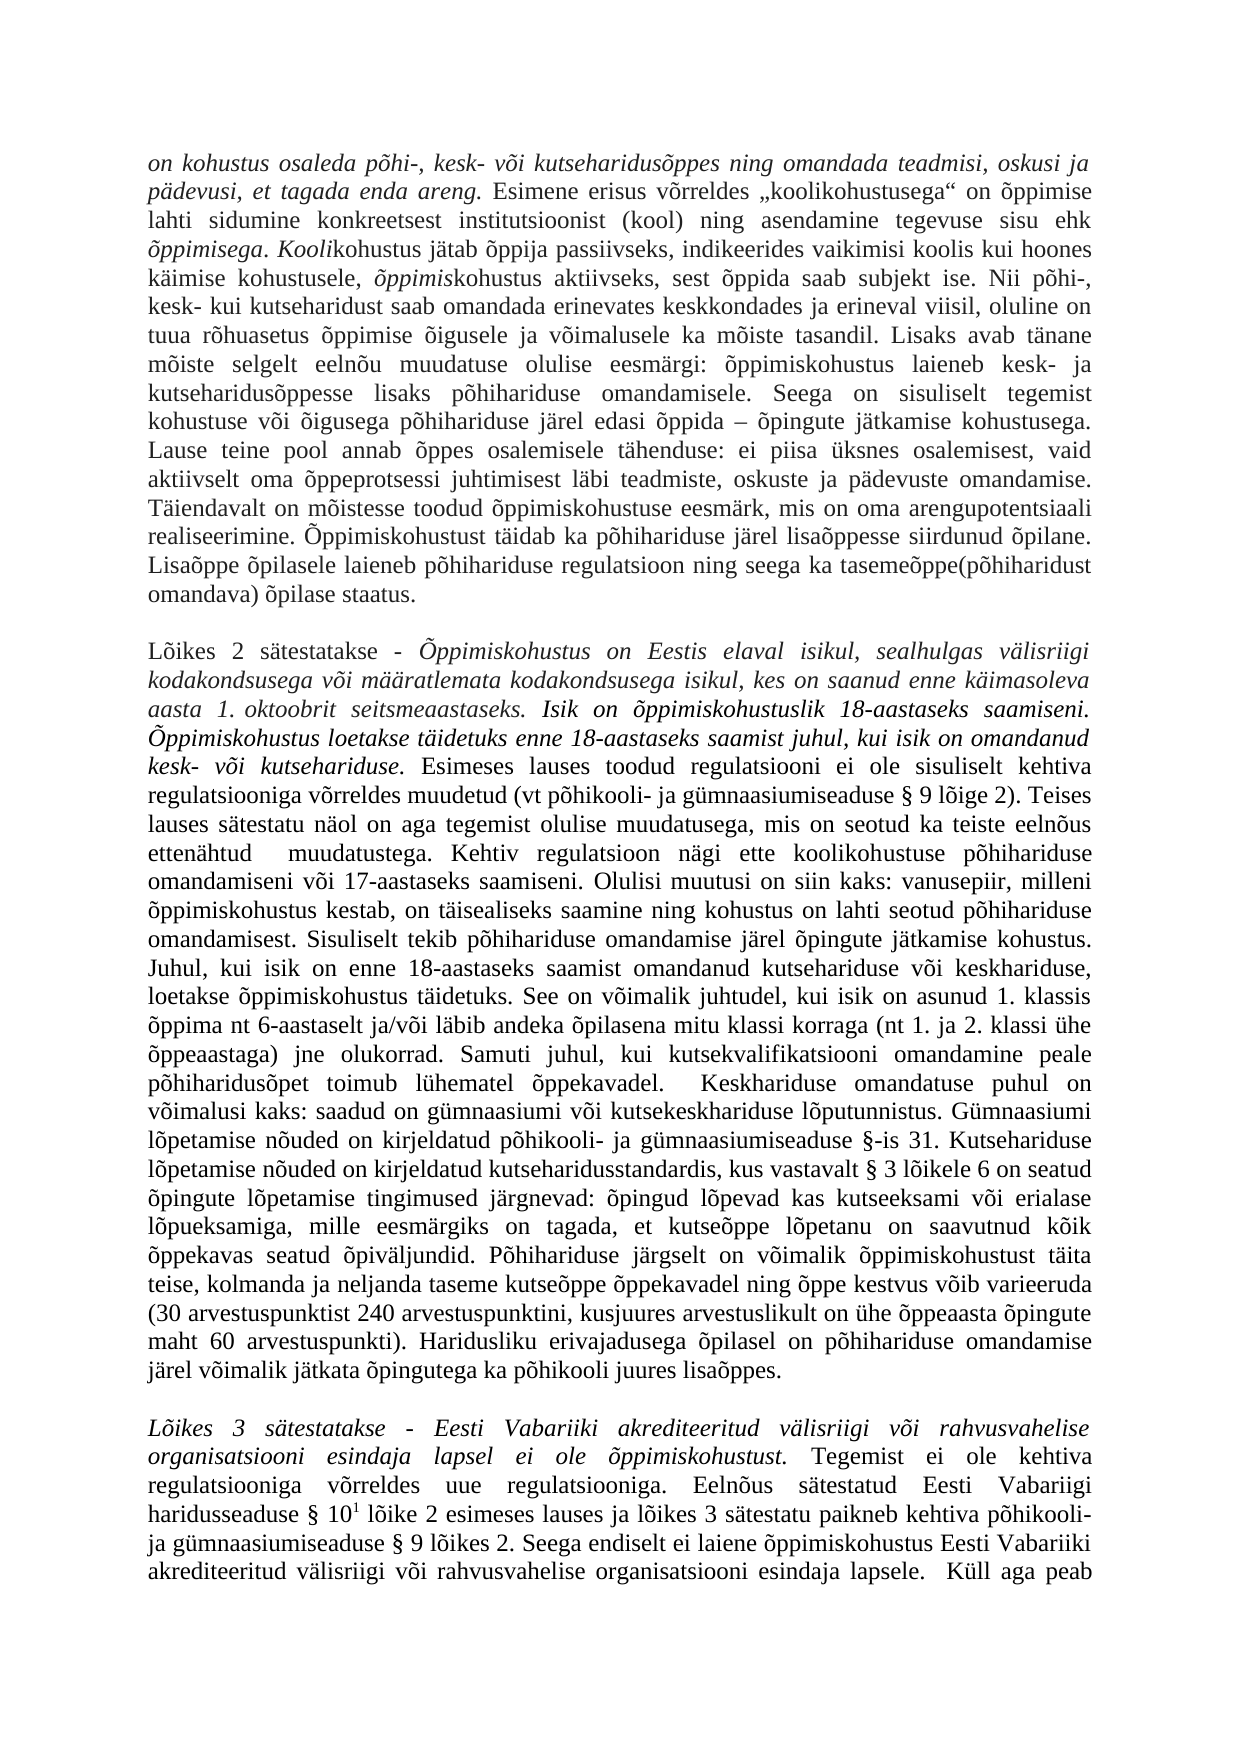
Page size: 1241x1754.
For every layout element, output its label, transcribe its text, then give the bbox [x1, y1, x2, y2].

text Lõikes 2 sätestatakse - Õppimiskohustus on Eestis elaval isikul, sealhulgas välisriigi kodakondsusega või määratlemata kodakondsusega isikul, kes on saanud enne käimasoleva aasta 1. oktoobrit seitsmeaastaseks. Isik on õppimiskohustuslik 18-aastaseks saamiseni. Õppimiskohustus loetakse täidetuks enne 18-aastaseks saamist juhul, kui isik on omandanud kesk- või kutsehariduse. Esimeses lauses toodud regulatsiooni ei ole sisuliselt kehtiva regulatsiooniga võrreldes muudetud (vt põhikooli- ja gümnaasiumiseaduse § 9 lõige 2). Teises lauses sätestatu näol on aga tegemist olulise muudatusega, mis on seotud ka teiste eelnõus ettenähtud muudatustega. Kehtiv regulatsioon nägi ette koolikohustuse põhihariduse omandamiseni või 17-aastaseks saamiseni. Olulisi muutusi on siin kaks: vanusepiir, milleni õppimiskohustus kestab, on täisealiseks saamine ning kohustus on lahti seotud põhihariduse omandamisest. Sisuliselt tekib põhihariduse omandamise järel õpingute jätkamise kohustus. Juhul, kui isik on enne 18-aastaseks saamist omandanud kutsehariduse või keskhariduse, loetakse õppimiskohustus täidetuks. See on võimalik juhtudel, kui isik on asunud 1. klassis õppima nt 6-aastaselt ja/või läbib andeka õpilasena mitu klassi korraga (nt 1. ja 2. klassi ühe õppeaastaga) jne olukorrad. Samuti juhul, kui kutsekvalifikatsiooni omandamine peale põhiharidusõpet toimub lühematel õppekavadel. Keskhariduse omandatuse puhul on võimalusi kaks: saadud on gümnaasiumi või kutsekeskhariduse lõputunnistus. Gümnaasiumi lõpetamise nõuded on kirjeldatud põhikooli- ja gümnaasiumiseaduse §-is 31. Kutsehariduse lõpetamise nõuded on kirjeldatud kutseharidusstandardis, kus vastavalt § 3 lõikele 6 on seatud õpingute lõpetamise tingimused järgnevad: õpingud lõpevad kas kutseeksami või erialase lõpueksamiga, mille eesmärgiks on tagada, et kutseõppe lõpetanu on saavutnud kõik õppekavas seatud õpiväljundid. Põhihariduse järgselt on võimalik õppimiskohustust täita teise, kolmanda ja neljanda taseme kutseõppe õppekavadel ning õppe kestvus võib varieeruda (30 arvestuspunktist 240 arvestuspunktini, kusjuures arvestuslikult on ühe õppeaasta õpingute maht 60 arvestuspunkti). Haridusliku erivajadusega õpilasel on põhihariduse omandamise järel võimalik jätkata õpingutega ka põhikooli juures lisaõppes. [148, 636, 1093, 1384]
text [148, 148, 1093, 608]
